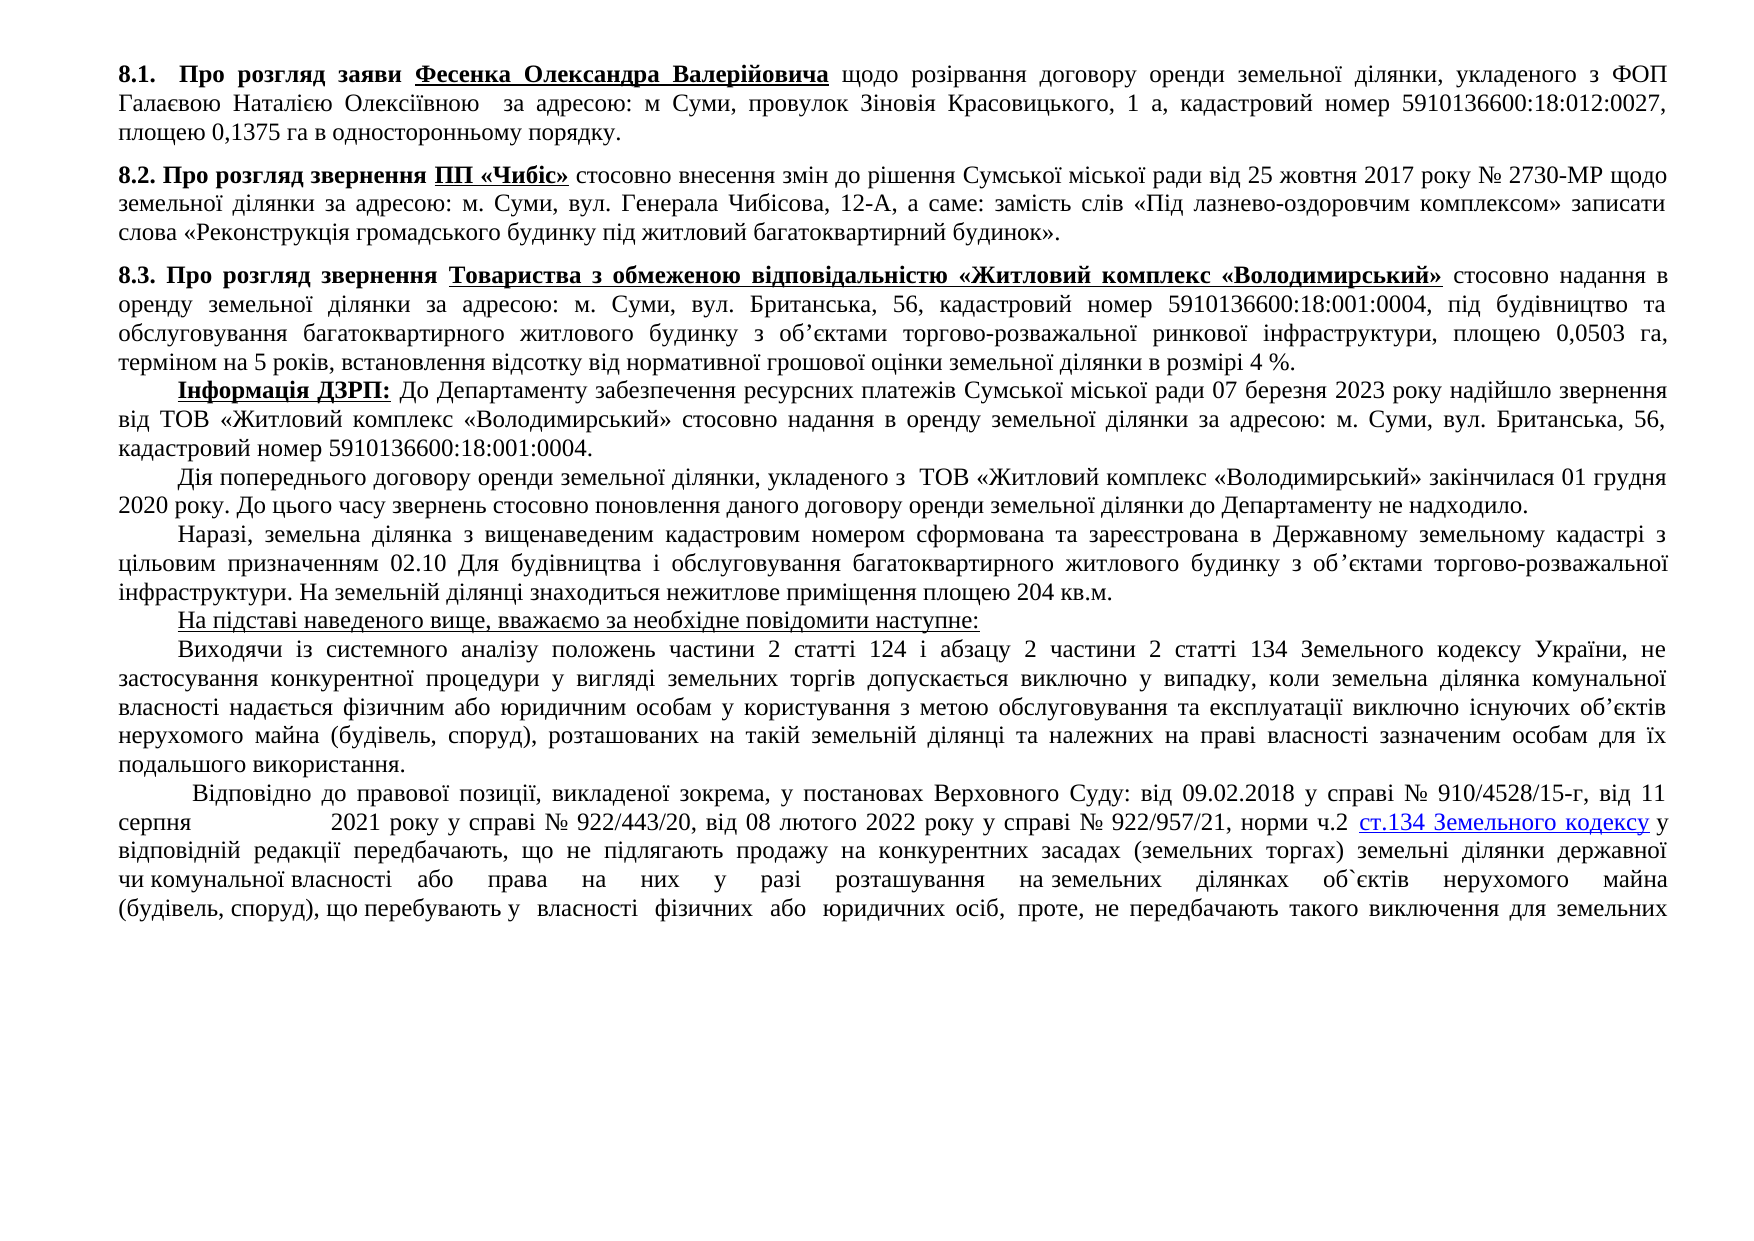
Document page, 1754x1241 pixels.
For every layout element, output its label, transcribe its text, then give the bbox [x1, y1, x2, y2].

list 8.2. Про розгляд звернення ПП «Чибіс» стосовно внесення змін до рішення Сумської міської ради від 25 жовтня 2017 року № 2730-МР щодо земельної ділянки за адресою: м. Суми, вул. Генерала Чибісова, 12-А, а саме: замість слів «Під лазнево-оздоровчим комплексом» записати слова «Реконструкція громадського будинку під житловий багатоквартирний будинок». [118, 160, 1668, 246]
text 8.1. Про розгляд заяви Фесенка Олександра Валерійовича щодо розірвання договору оренди земельної ділянки, укладеного з ФОП Галаєвою Наталією Олексіївною за адресою: м Суми, провулок Зіновія Красовицького, 1 а, кадастровий номер 5910136600:18:012:0027, площею 0,1375 га в односторонньому порядку. [118, 59, 1668, 145]
text На підставі наведеного вище, вважаємо за необхідне повідомити наступне: [118, 606, 1668, 634]
text Виходячи із системного аналізу положень частини 2 статті 124 і абзацу 2 частини 2 статті 134 Земельного кодексу України, не застосування конкурентної процедури у вигляді земельних торгів допускається виключно у випадку, коли земельна ділянка комунальної власності надається фізичним або юридичним особам у користування з метою обслуговування та експлуатації виключно існуючих об’єктів нерухомого майна (будівель, споруд), розташованих на такій земельній ділянці та належних на праві власності зазначеним особам для їх подальшого використання. [118, 634, 1668, 778]
text Дія попереднього договору оренди земельної ділянки, укладеного з ТОВ «Житловий комплекс «Володимирський» закінчилася 01 грудня 2020 року. До цього часу звернень стосовно поновлення даного договору оренди земельної ділянки до Департаменту не надходило. [118, 462, 1668, 519]
text Наразі, земельна ділянка з вищенаведеним кадастровим номером сформована та зареєстрована в Державному земельному кадастрі з цільовим призначенням 02.10 Для будівництва і обслуговування багатоквартирного житлового будинку з об’єктами торгово-розважальної інфраструктури. На земельній ділянці знаходиться нежитлове приміщення площею 204 кв.м. [118, 519, 1668, 606]
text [118, 778, 1668, 922]
text 8.3. Про розгляд звернення Товариства з обмеженою відповідальністю «Житловий комплекс «Володимирський» стосовно надання в оренду земельної ділянки за адресою: м. Суми, вул. Британська, 56, кадастровий номер 5910136600:18:001:0004, під будівництво та обслуговування багатоквартирного житлового будинку з об’єктами торгово-розважальної ринкової інфраструктури, площею 0,0503 га, терміном на 5 років, встановлення відсотку від нормативної грошової оцінки земельної ділянки в розмірі 4 %. [118, 261, 1668, 376]
text Інформація ДЗРП: До Департаменту забезпечення ресурсних платежів Сумської міської ради 07 березня 2023 року надійшло звернення від ТОВ «Житловий комплекс «Володимирський» стосовно надання в оренду земельної ділянки за адресою: м. Суми, вул. Британська, 56, кадастровий номер 5910136600:18:001:0004. [118, 376, 1668, 462]
